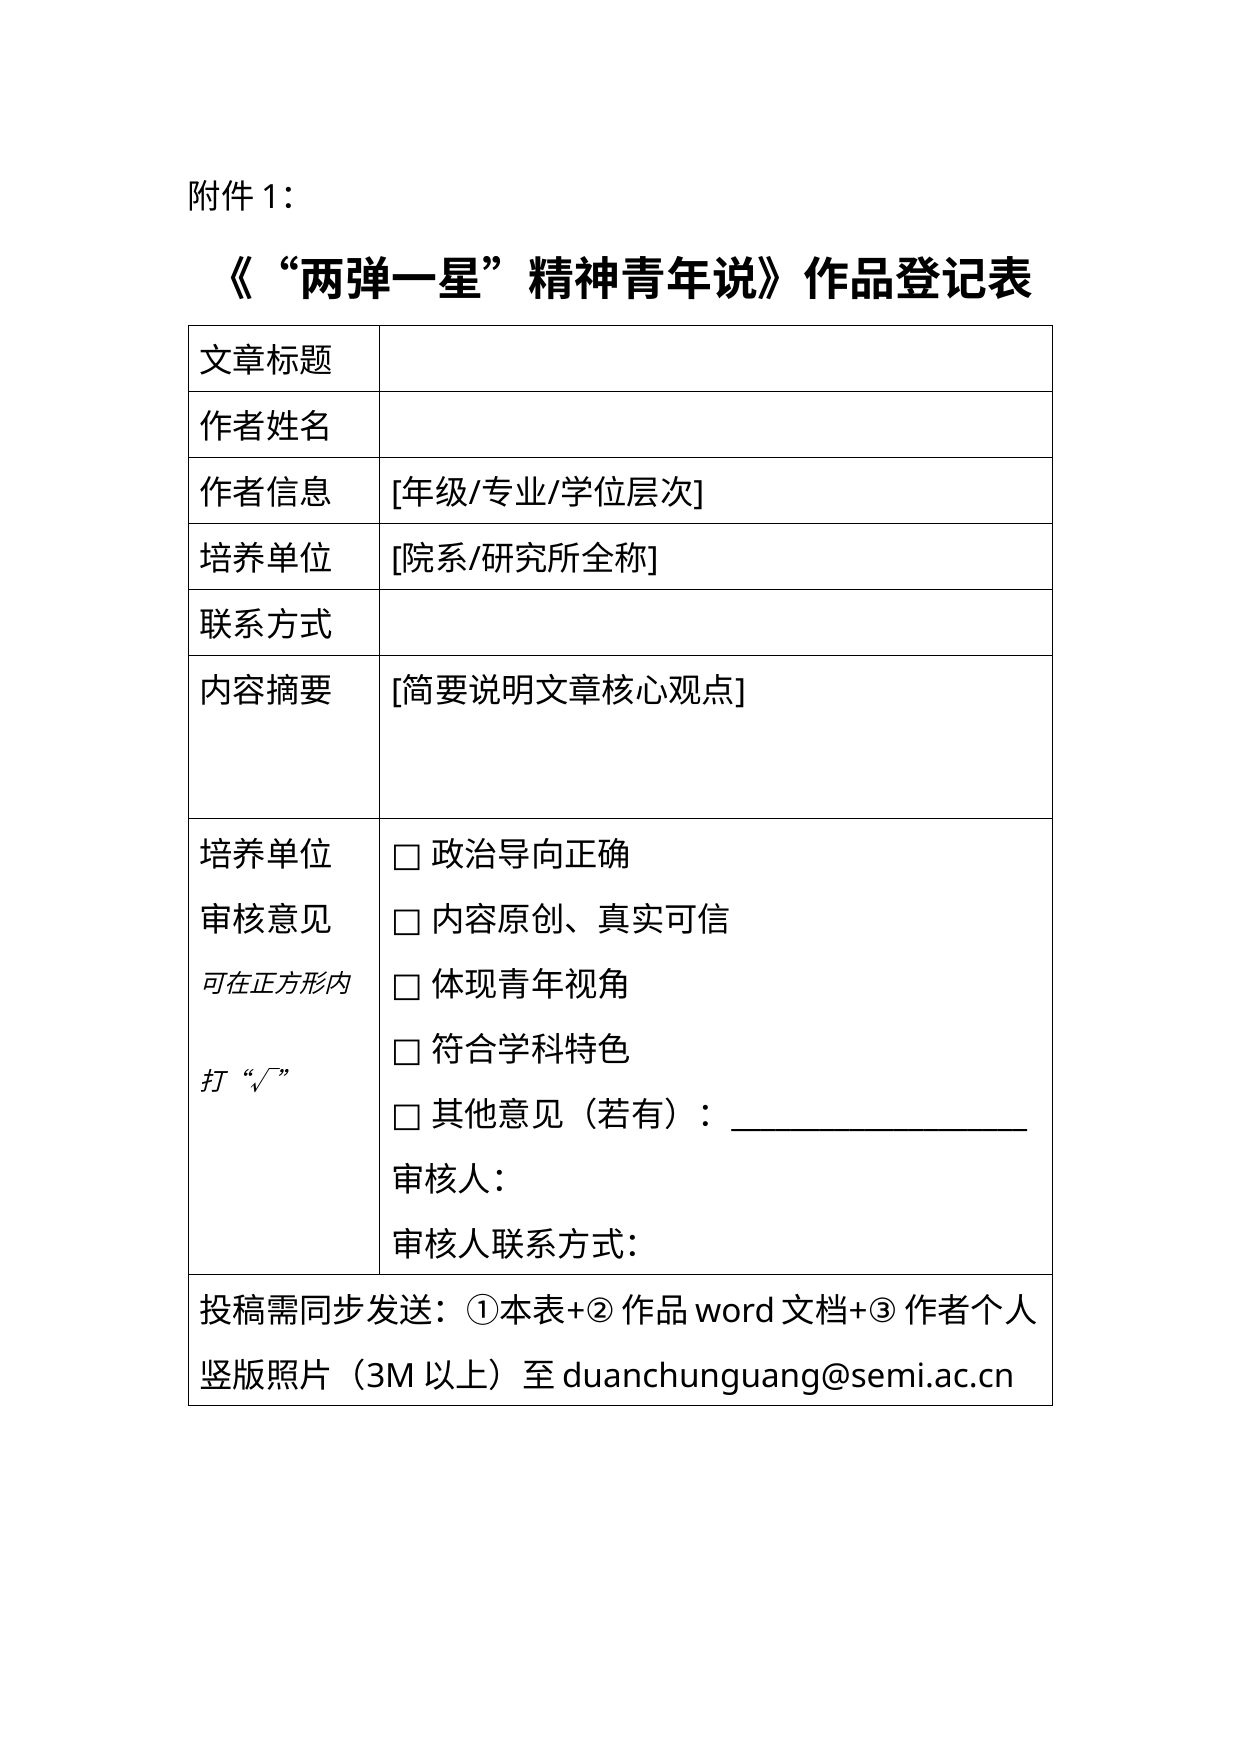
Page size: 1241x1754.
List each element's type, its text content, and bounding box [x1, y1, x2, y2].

table_cell 培养单位 审核意见 可在正方形内打“√” [189, 819, 379, 1274]
table_header 文章标题 [189, 326, 379, 391]
table_header [380, 326, 1052, 391]
table_cell 培养单位 [189, 524, 379, 589]
table_cell 投稿需同步发送：①本表+②作品word文档+③作者个人竖版照片（3M以上）至duanchunguang@semi.ac.cn [189, 1275, 1052, 1405]
table_cell [院系/研究所全称] [380, 524, 1052, 589]
table_cell [简要说明文章核心观点] [380, 656, 1052, 818]
table_cell □ 政治导向正确 □ 内容原创、真实可信 □ 体现青年视角 □ 符合学科特色 □ 其他意见（若有）：____________________ 审核人： 审核人联系方式： [380, 819, 1052, 1274]
table_cell 联系方式 [189, 590, 379, 655]
table_cell [年级/专业/学位层次] [380, 458, 1052, 523]
table_cell [380, 392, 1052, 457]
text 附件1： [187, 162, 1053, 227]
text 《“两弹一星”精神青年说》作品登记表 [187, 227, 1053, 324]
table_cell [380, 590, 1052, 655]
table_cell 作者信息 [189, 458, 379, 523]
table_cell 作者姓名 [189, 392, 379, 457]
table_cell 内容摘要 [189, 656, 379, 818]
